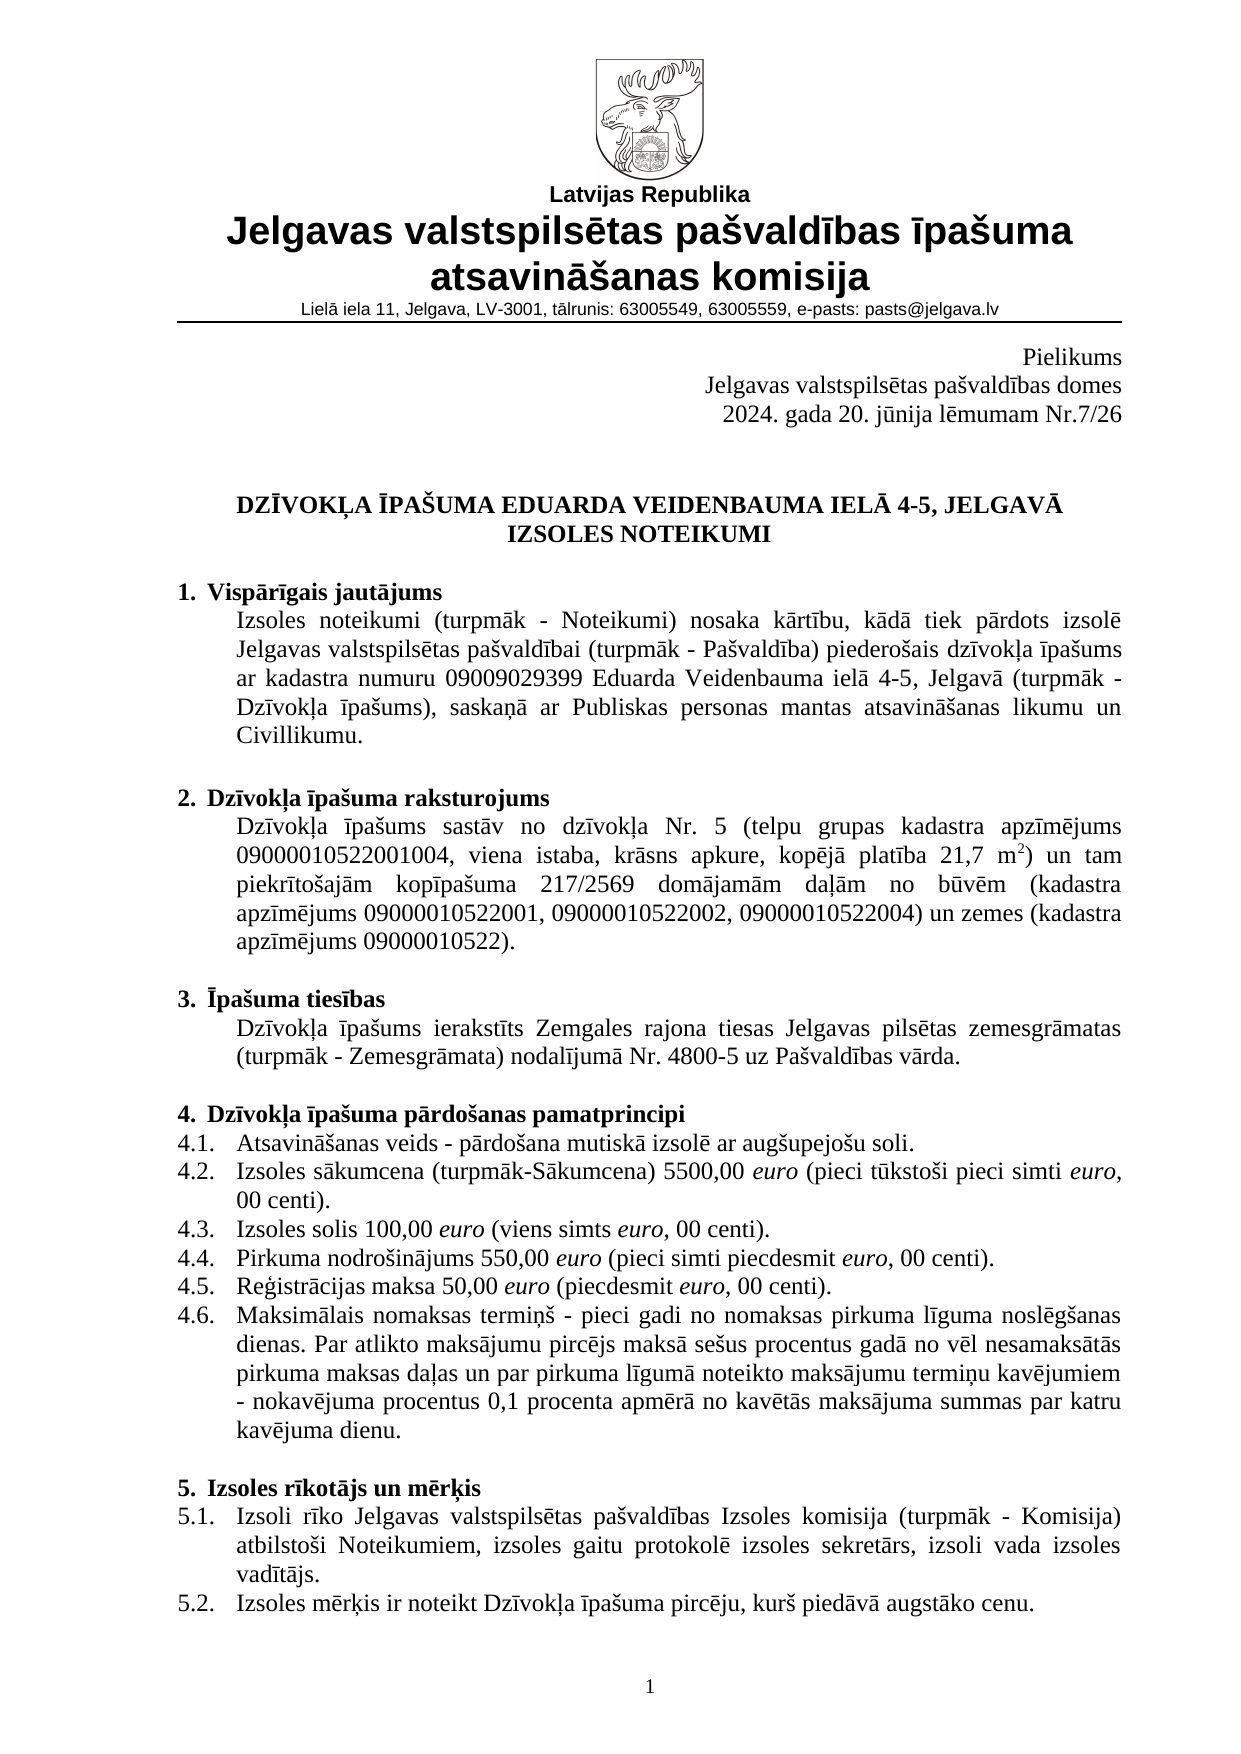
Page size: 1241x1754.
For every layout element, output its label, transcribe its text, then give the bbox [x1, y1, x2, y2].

title Reģistrācijas maksa 50,00 euro (piecdesmit euro, 00 centi). [177, 1271, 1122, 1300]
title Maksimālais nomaksas termiņš - pieci gadi no nomaksas pirkuma līguma noslēgšanas dienas. Par atlikto maksājumu pircējs maksā sešus procentus gadā no vēl nesamaksātās pirkuma maksas daļas un par pirkuma līgumā noteikto maksājumu termiņu kavējumiem - nokavējuma procentus 0,1 procenta apmērā no kavētās maksājuma summas par katru kavējuma dienu. [177, 1300, 1122, 1444]
title IZSOLES NOTEIKUMI [177, 519, 1122, 548]
title Vispārīgais jautājums [177, 577, 1122, 605]
title Izsoles rīkotājs un mērķis [177, 1473, 1122, 1501]
title Īpašuma tiesības [177, 984, 1122, 1013]
title Dzīvokļa īpašuma pārdošanas pamatprincipi [177, 1099, 1122, 1128]
title Izsoles solis 100,00 euro (viens simts euro, 00 centi). [177, 1214, 1122, 1243]
picture [595, 59, 704, 181]
title Izsoles noteikumi (turpmāk - Noteikumi) nosaka kārtību, kādā tiek pārdots izsolē Jelgavas valstspilsētas pašvaldībai (turpmāk - Pašvaldība) piederošais dzīvokļa īpašums ar kadastra numuru 09009029399 Eduarda Veidenbauma ielā 4-5, Jelgavā (turpmāk - Dzīvokļa īpašums), saskaņā ar Publiskas personas mantas atsavināšanas likumu un Civillikumu. [236, 605, 1122, 749]
title Pielikums [664, 342, 1122, 371]
title Jelgavas valstspilsētas pašvaldības domes [664, 371, 1122, 399]
title Atsavināšanas veids - pārdošana mutiskā izsolē ar augšupejošu soli. [177, 1128, 1122, 1156]
list Izsoli rīko Jelgavas valstspilsētas pašvaldības Izsoles komisija (turpmāk - Komisija) atbilstoši Noteikumiem, izsoles gaitu protokolē izsoles sekretārs, izsoli vada izsoles vadītājs. [177, 1501, 1122, 1588]
title Dzīvokļa īpašuma raksturojums [177, 783, 1122, 811]
title Pirkuma nodrošinājums 550,00 euro (pieci simti piecdesmit euro, 00 centi). [177, 1243, 1122, 1271]
title Dzīvokļa īpašums sastāv no dzīvokļa Nr. 5 (telpu grupas kadastra apzīmējums 09000010522001004, viena istaba, krāsns apkure, kopējā platība 21,7 m2) un tam piekrītošajām kopīpašuma 217/2569 domājamām daļām no būvēm (kadastra apzīmējums 09000010522001, 09000010522002, 09000010522004) un zemes (kadastra apzīmējums 09000010522). [236, 811, 1122, 955]
title dzīvokļa īpašuma Eduarda Veidenbauma ielā 4-5, Jelgavā [177, 490, 1122, 519]
title 2024. gada 20. jūnija lēmumam Nr.7/26 [664, 399, 1122, 428]
title Dzīvokļa īpašums ierakstīts Zemgales rajona tiesas Jelgavas pilsētas zemesgrāmatas (turpmāk - Zemesgrāmata) nodalījumā Nr. 4800-5 uz Pašvaldības vārda. [236, 1013, 1122, 1070]
list Izsoles mērķis ir noteikt Dzīvokļa īpašuma pircēju, kurš piedāvā augstāko cenu. [177, 1588, 1122, 1616]
title Izsoles sākumcena (turpmāk-Sākumcena) 5500,00 euro (pieci tūkstoši pieci simti euro, 00 centi). [177, 1156, 1122, 1214]
